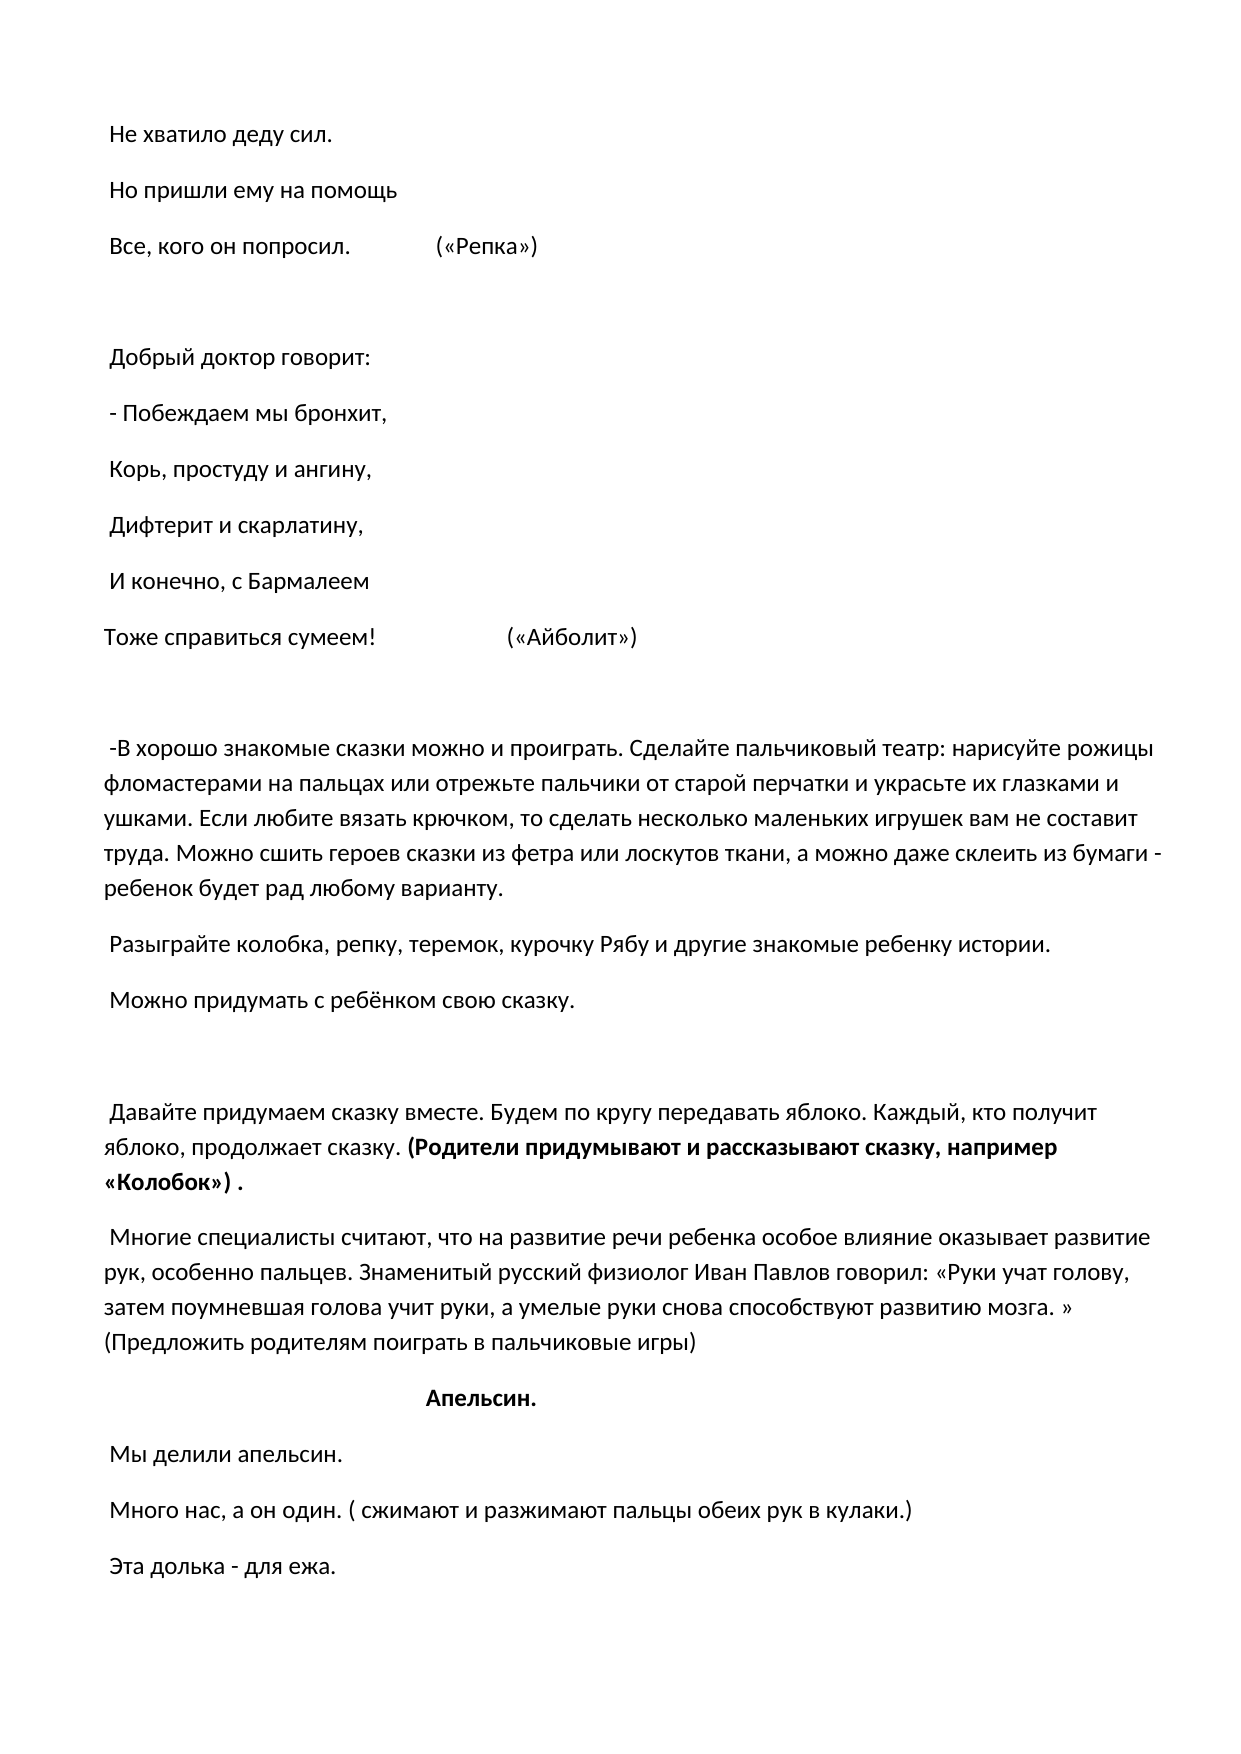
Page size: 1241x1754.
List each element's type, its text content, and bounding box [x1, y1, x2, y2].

text -В хорошо знакомые сказки можно и проиграть. Сделайте пальчиковый театр: нарисуйте рожицы фломастерами на пальцах или отрежьте пальчики от старой перчатки и украсьте их глазками и ушками. Если любите вязать крючком, то сделать несколько маленьких игрушек вам не составит труда. Можно сшить героев сказки из фетра или лоскутов ткани, а можно даже склеить из бумаги - ребенок будет рад любому варианту. [103, 732, 1181, 903]
text Давайте придумаем сказку вместе. Будем по кругу передавать яблоко. Каждый, кто получит яблоко, продолжает сказку. (Родители придумывают и рассказывают сказку, например «Колобок») . [103, 1096, 1181, 1196]
text Тоже справиться сумеем! («Айболит») [103, 621, 1181, 651]
text Добрый доктор говорит: [103, 341, 1181, 372]
text Многие специалисты считают, что на развитие речи ребенка особое влияние оказывает развитие рук, особенно пальцев. Знаменитый русский физиолог Иван Павлов говорил: «Руки учат голову, затем поумневшая голова учит руки, а умелые руки снова способствуют развитию мозга. » (Предложить родителям поиграть в пальчиковые игры) [103, 1221, 1181, 1357]
text Можно придумать с ребёнком свою сказку. [103, 984, 1181, 1014]
text Эта долька - для ежа. [103, 1550, 1181, 1580]
text Корь, простуду и ангину, [103, 453, 1181, 484]
text - Побеждаем мы бронхит, [103, 397, 1181, 428]
text И конечно, с Бармалеем [103, 565, 1181, 595]
text Апельсин. [103, 1382, 1181, 1413]
text Мы делили апельсин. [103, 1438, 1181, 1469]
text Дифтерит и скарлатину, [103, 509, 1181, 539]
text Много нас, а он один. ( сжимают и разжимают пальцы обеих рук в кулаки.) [103, 1494, 1181, 1524]
text Все, кого он попросил. («Репка») [103, 230, 1181, 260]
text Но пришли ему на помощь [103, 174, 1181, 204]
text Не хватило деду сил. [103, 118, 1181, 149]
text Разыграйте колобка, репку, теремок, курочку Рябу и другие знакомые ребенку истории. [103, 928, 1181, 959]
